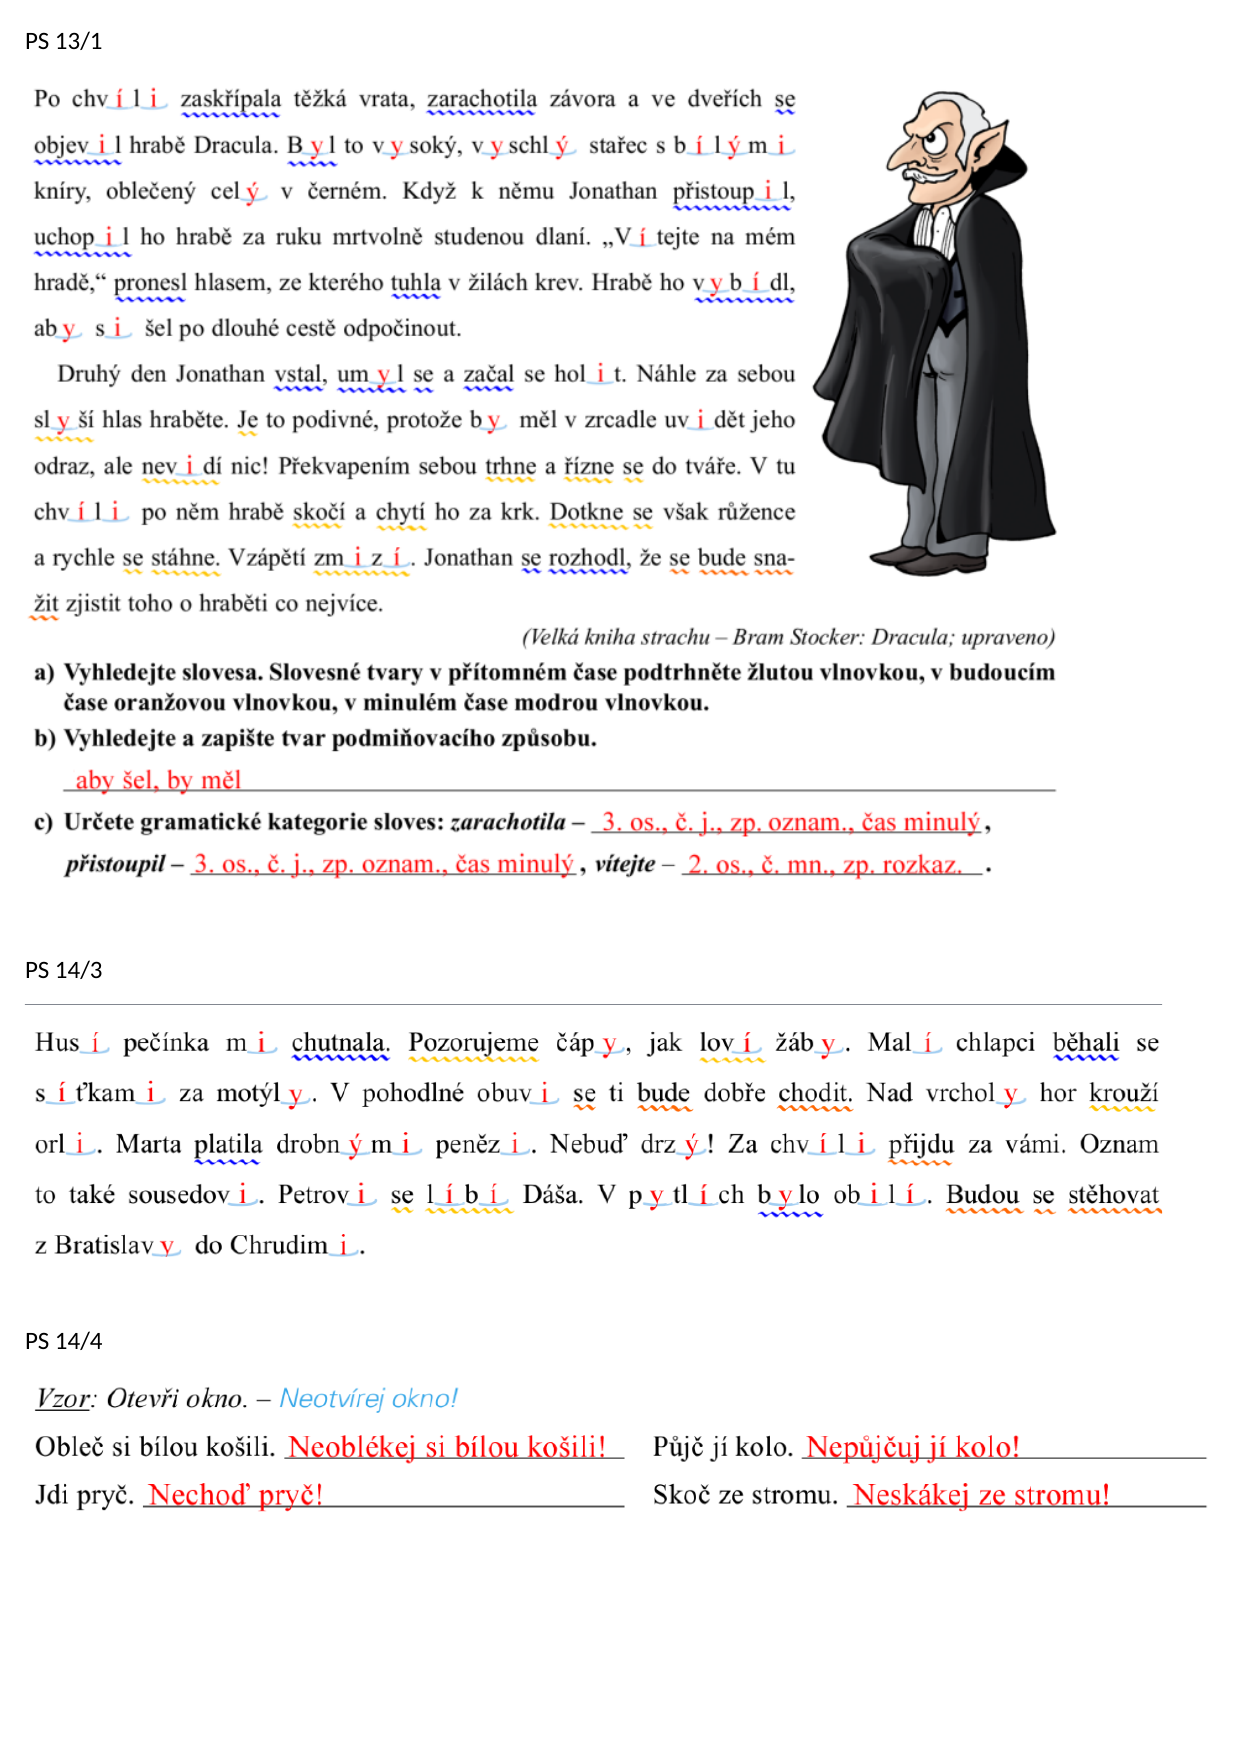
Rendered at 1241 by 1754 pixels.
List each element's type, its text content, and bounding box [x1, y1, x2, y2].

picture [24, 74, 1116, 886]
picture [24, 1374, 1213, 1521]
text PS 13/1 [25, 25, 1215, 55]
picture [24, 1003, 1163, 1257]
text PS 14/3 [25, 954, 1215, 985]
text PS 14/4 [25, 1325, 1215, 1356]
